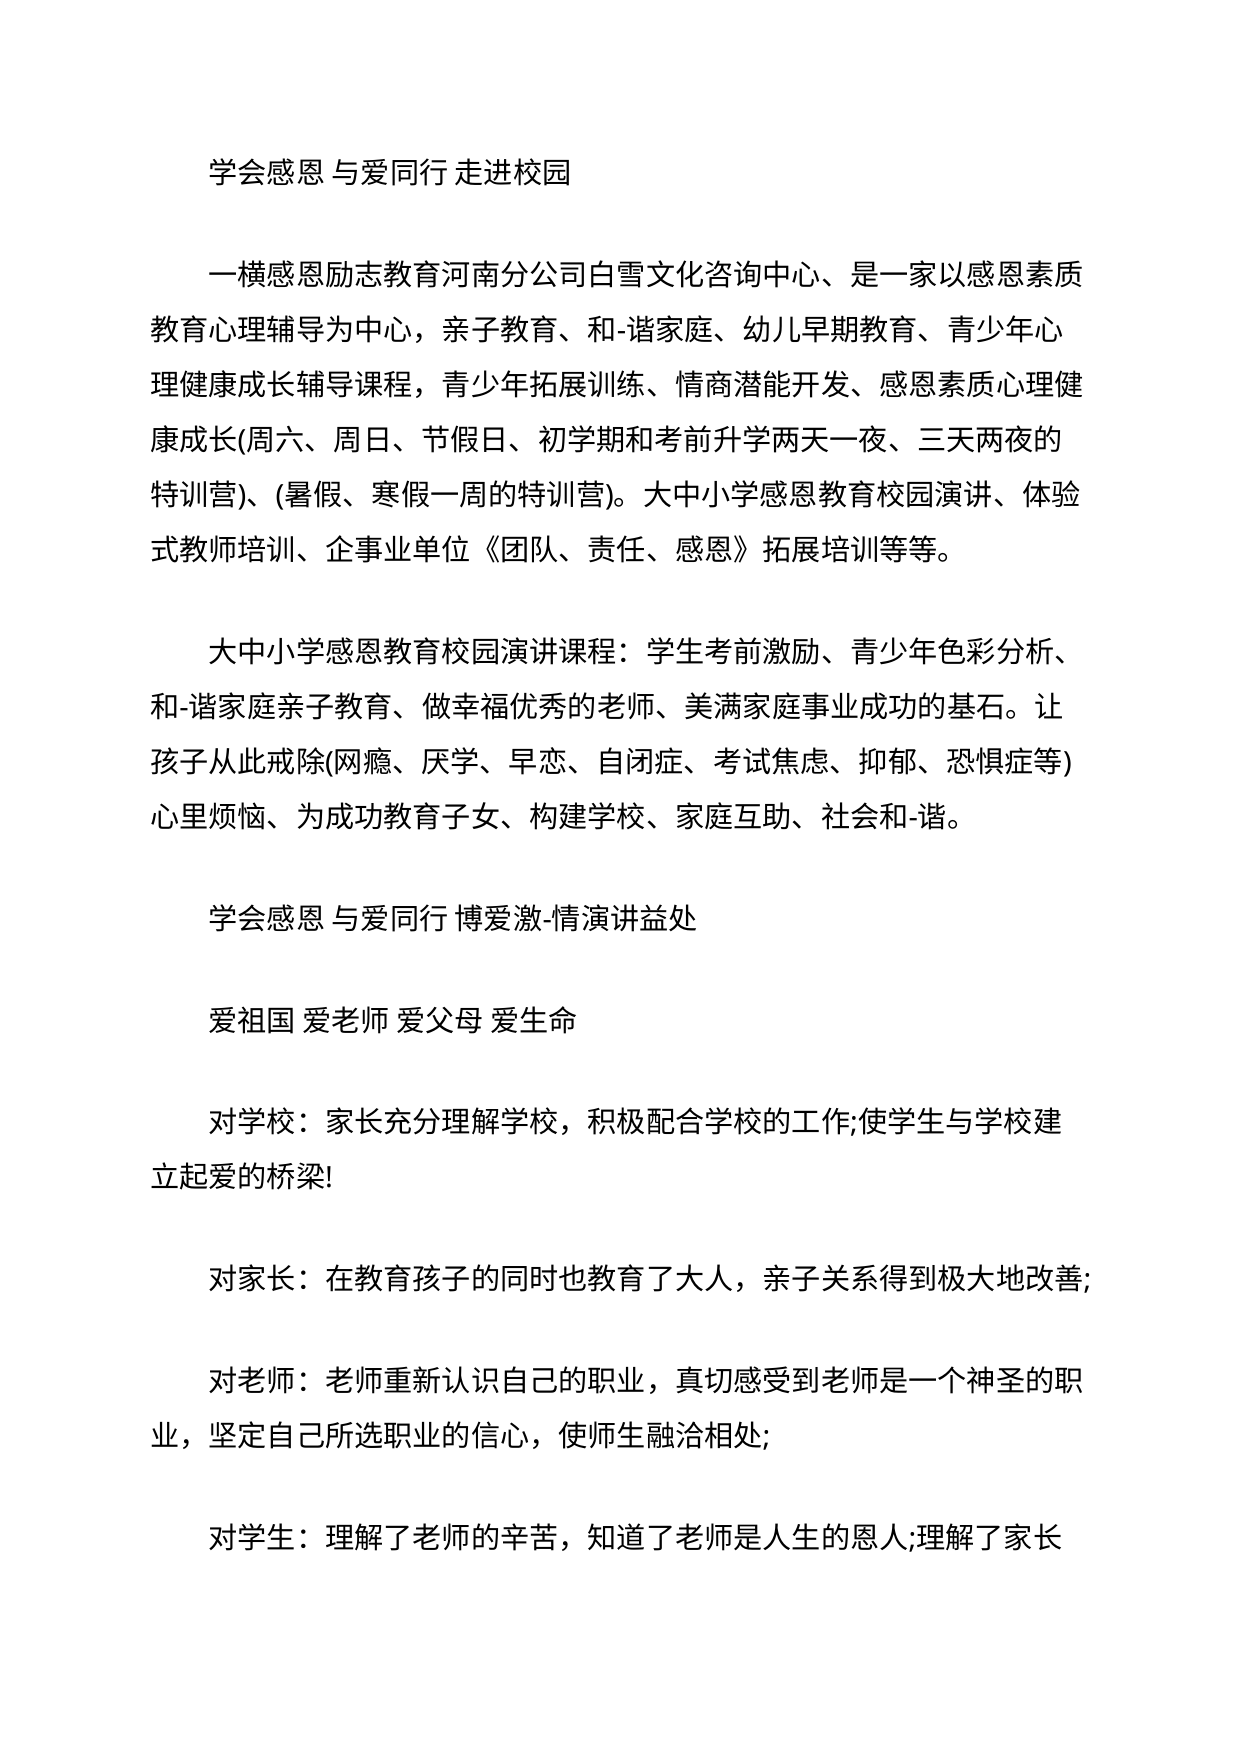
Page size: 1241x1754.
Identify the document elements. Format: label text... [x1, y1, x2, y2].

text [150, 1515, 1090, 1557]
text 学会感恩 与爱同行 走进校园 [150, 150, 1090, 192]
text 一横感恩励志教育河南分公司白雪文化咨询中心、是一家以感恩素质教育心理辅导为中心，亲子教育、和-谐家庭、幼儿早期教育、青少年心理健康成长辅导课程，青少年拓展训练、情商潜能开发、感恩素质心理健康成长(周六、周日、节假日、初学期和考前升学两天一夜、三天两夜的特训营)、(暑假、寒假一周的特训营)。大中小学感恩教育校园演讲、体验式教师培训、企事业单位《团队、责任、感恩》拓展培训等等。 [150, 252, 1090, 569]
text 对学校：家长充分理解学校，积极配合学校的工作;使学生与学校建立起爱的桥梁! [150, 1099, 1090, 1196]
text 对家长：在教育孩子的同时也教育了大人，亲子关系得到极大地改善; [150, 1256, 1090, 1298]
text 学会感恩 与爱同行 博爱激-情演讲益处 [150, 895, 1090, 938]
text 爱祖国 爱老师 爱父母 爱生命 [150, 997, 1090, 1039]
text 大中小学感恩教育校园演讲课程：学生考前激励、青少年色彩分析、和-谐家庭亲子教育、做幸福优秀的老师、美满家庭事业成功的基石。让孩子从此戒除(网瘾、厌学、早恋、自闭症、考试焦虑、抑郁、恐惧症等)心里烦恼、为成功教育子女、构建学校、家庭互助、社会和-谐。 [150, 628, 1090, 836]
text 对老师：老师重新认识自己的职业，真切感受到老师是一个神圣的职业，坚定自己所选职业的信心，使师生融洽相处; [150, 1358, 1090, 1455]
